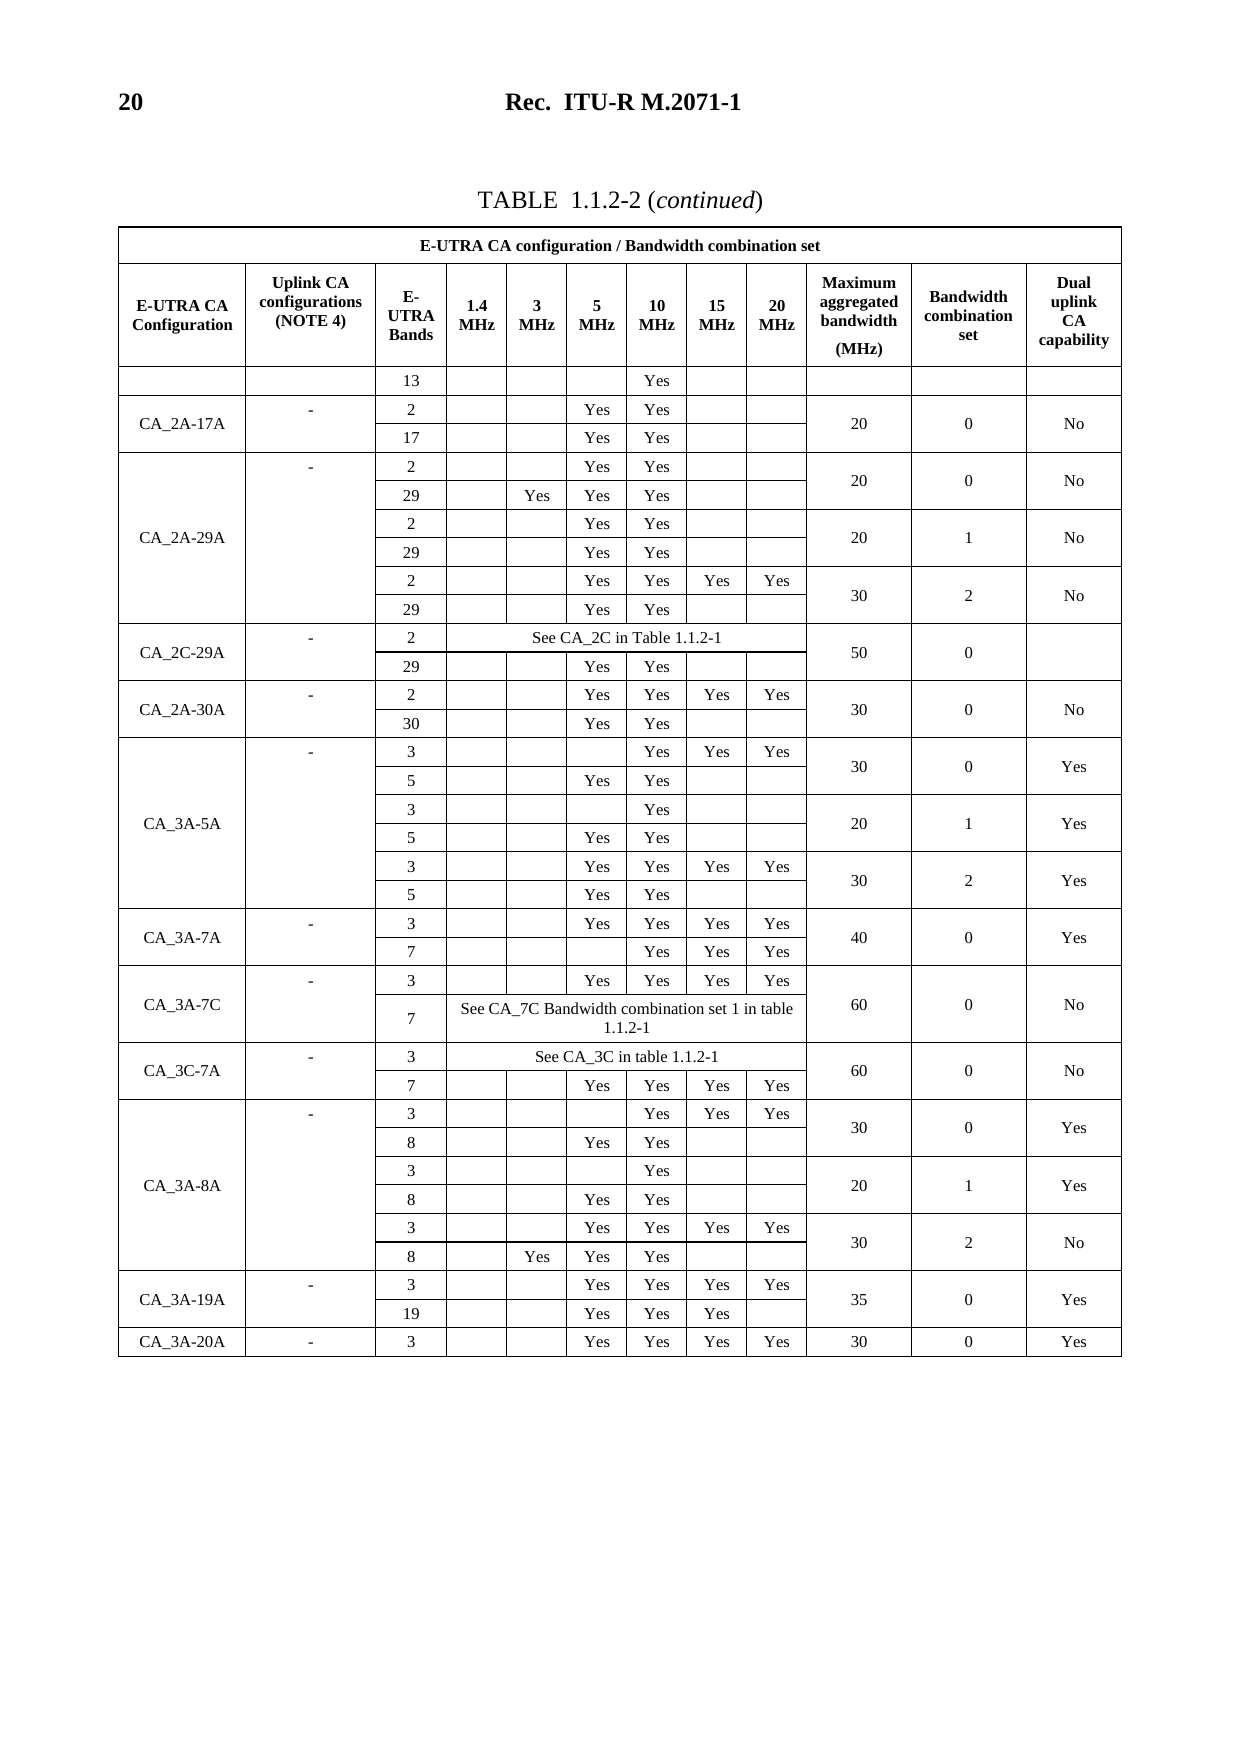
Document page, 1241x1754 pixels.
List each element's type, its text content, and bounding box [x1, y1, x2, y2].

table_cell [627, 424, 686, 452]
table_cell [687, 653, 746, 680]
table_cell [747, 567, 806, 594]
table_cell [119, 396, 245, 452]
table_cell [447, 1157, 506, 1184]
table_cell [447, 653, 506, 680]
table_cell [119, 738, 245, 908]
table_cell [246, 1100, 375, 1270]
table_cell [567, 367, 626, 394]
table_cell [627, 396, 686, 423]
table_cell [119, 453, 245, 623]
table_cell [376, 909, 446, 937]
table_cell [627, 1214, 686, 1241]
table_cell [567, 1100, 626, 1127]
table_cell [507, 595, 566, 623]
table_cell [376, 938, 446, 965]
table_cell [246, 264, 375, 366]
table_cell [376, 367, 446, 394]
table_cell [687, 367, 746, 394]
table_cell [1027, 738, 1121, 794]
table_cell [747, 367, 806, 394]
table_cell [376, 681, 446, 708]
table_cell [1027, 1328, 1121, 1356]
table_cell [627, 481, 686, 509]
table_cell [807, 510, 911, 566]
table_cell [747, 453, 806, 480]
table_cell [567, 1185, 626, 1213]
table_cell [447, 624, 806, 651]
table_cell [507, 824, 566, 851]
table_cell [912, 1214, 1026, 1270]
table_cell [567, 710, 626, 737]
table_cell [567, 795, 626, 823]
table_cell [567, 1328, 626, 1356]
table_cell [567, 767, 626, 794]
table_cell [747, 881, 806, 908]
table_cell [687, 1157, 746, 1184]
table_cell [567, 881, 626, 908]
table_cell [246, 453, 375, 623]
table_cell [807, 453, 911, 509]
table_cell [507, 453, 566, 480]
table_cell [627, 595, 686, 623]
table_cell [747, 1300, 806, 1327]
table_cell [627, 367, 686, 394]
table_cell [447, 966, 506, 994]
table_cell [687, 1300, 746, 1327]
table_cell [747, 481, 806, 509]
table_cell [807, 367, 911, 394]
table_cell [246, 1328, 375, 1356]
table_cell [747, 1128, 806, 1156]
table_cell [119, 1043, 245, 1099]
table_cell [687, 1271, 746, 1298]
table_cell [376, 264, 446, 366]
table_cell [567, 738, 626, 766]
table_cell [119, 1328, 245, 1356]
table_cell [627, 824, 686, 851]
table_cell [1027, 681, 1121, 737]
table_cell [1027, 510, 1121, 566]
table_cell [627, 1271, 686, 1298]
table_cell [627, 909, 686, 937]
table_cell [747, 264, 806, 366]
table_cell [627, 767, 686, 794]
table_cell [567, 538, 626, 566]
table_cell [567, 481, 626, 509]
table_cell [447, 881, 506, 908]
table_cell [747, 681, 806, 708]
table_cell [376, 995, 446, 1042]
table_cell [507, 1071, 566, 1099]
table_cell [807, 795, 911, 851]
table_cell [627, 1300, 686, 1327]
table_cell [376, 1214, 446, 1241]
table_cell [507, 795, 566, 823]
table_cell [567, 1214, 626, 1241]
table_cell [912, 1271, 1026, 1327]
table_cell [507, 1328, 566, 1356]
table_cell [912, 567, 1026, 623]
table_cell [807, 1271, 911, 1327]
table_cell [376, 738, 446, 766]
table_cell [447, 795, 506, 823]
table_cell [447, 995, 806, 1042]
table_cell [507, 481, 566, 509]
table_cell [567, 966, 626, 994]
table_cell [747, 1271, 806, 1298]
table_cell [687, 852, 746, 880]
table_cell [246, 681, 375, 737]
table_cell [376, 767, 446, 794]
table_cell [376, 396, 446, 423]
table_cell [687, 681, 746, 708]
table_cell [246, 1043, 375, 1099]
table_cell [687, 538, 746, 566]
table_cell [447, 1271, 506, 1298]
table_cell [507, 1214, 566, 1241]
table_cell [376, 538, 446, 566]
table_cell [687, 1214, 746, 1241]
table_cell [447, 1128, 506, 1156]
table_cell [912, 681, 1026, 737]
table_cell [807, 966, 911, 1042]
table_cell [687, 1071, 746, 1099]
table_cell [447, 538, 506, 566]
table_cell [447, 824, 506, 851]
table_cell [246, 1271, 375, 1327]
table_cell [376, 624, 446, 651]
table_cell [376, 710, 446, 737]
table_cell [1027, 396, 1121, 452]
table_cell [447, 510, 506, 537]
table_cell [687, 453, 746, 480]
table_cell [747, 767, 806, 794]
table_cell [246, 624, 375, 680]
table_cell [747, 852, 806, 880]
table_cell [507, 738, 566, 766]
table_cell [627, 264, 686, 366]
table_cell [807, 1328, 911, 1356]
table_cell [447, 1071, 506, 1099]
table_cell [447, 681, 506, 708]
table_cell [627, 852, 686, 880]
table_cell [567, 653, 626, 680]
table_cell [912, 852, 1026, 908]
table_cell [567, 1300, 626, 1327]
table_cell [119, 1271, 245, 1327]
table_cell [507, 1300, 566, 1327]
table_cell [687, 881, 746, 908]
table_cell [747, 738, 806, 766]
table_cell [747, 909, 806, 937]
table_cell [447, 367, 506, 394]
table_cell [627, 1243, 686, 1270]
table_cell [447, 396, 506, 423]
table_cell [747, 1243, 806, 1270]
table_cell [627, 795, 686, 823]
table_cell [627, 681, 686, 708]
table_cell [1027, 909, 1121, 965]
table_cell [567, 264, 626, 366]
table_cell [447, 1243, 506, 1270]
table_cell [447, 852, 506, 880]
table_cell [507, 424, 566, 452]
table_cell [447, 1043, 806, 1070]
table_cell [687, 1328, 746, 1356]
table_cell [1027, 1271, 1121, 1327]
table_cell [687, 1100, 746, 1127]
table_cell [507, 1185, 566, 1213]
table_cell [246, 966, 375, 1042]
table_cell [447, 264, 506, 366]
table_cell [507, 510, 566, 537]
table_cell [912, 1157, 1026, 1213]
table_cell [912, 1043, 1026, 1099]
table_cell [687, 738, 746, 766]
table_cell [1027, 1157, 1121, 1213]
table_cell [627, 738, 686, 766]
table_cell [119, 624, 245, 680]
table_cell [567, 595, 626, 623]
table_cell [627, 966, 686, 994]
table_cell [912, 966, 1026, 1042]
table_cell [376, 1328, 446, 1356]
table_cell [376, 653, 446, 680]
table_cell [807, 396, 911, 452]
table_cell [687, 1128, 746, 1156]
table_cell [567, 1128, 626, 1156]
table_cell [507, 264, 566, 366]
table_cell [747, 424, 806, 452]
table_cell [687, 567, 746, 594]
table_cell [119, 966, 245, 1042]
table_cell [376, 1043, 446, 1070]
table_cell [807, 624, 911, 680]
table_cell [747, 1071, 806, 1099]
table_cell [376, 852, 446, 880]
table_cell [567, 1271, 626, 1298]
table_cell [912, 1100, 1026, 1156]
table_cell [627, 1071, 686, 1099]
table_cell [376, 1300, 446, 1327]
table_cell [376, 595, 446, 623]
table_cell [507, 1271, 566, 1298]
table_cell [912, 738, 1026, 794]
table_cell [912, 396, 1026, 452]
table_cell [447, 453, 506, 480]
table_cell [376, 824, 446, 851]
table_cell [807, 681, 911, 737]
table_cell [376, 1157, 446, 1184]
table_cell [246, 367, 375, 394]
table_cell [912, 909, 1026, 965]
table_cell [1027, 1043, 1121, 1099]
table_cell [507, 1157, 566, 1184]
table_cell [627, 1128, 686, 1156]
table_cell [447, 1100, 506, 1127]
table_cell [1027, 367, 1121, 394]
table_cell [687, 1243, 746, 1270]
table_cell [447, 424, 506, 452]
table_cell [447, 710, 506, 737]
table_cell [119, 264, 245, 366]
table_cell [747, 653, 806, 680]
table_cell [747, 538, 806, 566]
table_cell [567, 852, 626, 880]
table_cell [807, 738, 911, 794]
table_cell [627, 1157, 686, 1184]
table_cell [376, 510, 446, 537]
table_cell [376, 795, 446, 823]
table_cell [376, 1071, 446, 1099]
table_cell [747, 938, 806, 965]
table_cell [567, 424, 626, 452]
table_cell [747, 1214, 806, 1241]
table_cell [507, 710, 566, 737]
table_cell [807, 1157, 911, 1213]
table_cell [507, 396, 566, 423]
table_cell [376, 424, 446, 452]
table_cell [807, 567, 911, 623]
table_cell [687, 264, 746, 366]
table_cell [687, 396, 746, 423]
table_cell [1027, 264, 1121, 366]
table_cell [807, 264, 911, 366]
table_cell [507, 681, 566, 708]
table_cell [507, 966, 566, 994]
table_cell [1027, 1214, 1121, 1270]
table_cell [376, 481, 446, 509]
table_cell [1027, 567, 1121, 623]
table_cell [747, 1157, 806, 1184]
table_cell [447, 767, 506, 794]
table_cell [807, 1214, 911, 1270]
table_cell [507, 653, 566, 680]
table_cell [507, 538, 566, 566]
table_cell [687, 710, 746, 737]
text TABLE 1.1.2-2 (continued) [118, 185, 1122, 214]
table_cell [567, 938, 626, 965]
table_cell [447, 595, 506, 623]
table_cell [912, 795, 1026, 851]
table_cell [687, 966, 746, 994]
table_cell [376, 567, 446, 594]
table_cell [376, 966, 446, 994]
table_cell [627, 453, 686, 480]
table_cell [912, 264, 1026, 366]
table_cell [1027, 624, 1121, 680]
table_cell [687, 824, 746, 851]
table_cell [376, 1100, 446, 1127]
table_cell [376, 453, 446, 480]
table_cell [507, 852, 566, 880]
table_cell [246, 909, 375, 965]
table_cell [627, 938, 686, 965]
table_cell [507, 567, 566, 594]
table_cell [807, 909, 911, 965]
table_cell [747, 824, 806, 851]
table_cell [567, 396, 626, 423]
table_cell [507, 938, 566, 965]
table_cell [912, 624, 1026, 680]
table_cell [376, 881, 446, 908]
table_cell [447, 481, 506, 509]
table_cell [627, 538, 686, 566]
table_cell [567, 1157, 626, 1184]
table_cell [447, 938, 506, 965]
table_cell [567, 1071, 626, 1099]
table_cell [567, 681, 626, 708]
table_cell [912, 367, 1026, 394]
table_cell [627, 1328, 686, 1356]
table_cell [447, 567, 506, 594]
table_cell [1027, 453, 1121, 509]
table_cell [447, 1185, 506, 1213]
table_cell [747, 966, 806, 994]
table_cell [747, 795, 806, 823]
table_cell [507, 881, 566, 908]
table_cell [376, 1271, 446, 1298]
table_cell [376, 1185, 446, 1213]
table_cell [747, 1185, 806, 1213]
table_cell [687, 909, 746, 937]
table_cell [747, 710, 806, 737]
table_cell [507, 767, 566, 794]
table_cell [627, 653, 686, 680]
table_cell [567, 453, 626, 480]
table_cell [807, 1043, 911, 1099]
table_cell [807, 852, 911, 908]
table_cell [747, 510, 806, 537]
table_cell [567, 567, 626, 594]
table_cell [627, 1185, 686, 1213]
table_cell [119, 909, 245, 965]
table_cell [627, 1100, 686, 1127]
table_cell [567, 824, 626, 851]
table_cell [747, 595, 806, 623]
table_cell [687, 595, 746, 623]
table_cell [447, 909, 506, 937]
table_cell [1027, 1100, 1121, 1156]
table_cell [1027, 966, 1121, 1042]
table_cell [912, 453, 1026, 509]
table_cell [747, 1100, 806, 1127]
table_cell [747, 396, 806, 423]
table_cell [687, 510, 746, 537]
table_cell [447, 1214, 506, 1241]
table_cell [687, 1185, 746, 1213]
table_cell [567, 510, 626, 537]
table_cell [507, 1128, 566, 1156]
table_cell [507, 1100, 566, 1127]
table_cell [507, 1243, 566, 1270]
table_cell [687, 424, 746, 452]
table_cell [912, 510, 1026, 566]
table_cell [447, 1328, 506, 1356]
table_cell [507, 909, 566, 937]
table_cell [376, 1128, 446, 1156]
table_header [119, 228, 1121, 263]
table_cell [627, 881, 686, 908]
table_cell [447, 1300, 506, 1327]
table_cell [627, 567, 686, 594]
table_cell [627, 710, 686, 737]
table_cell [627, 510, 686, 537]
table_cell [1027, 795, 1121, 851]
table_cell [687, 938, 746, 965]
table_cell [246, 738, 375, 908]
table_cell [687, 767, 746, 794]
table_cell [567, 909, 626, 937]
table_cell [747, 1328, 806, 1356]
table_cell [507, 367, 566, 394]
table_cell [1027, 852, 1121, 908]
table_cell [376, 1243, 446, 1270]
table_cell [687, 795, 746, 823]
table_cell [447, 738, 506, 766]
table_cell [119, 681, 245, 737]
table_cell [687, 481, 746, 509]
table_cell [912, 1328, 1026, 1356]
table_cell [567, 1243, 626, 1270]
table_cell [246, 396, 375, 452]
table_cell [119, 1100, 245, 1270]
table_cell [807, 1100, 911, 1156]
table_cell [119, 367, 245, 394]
